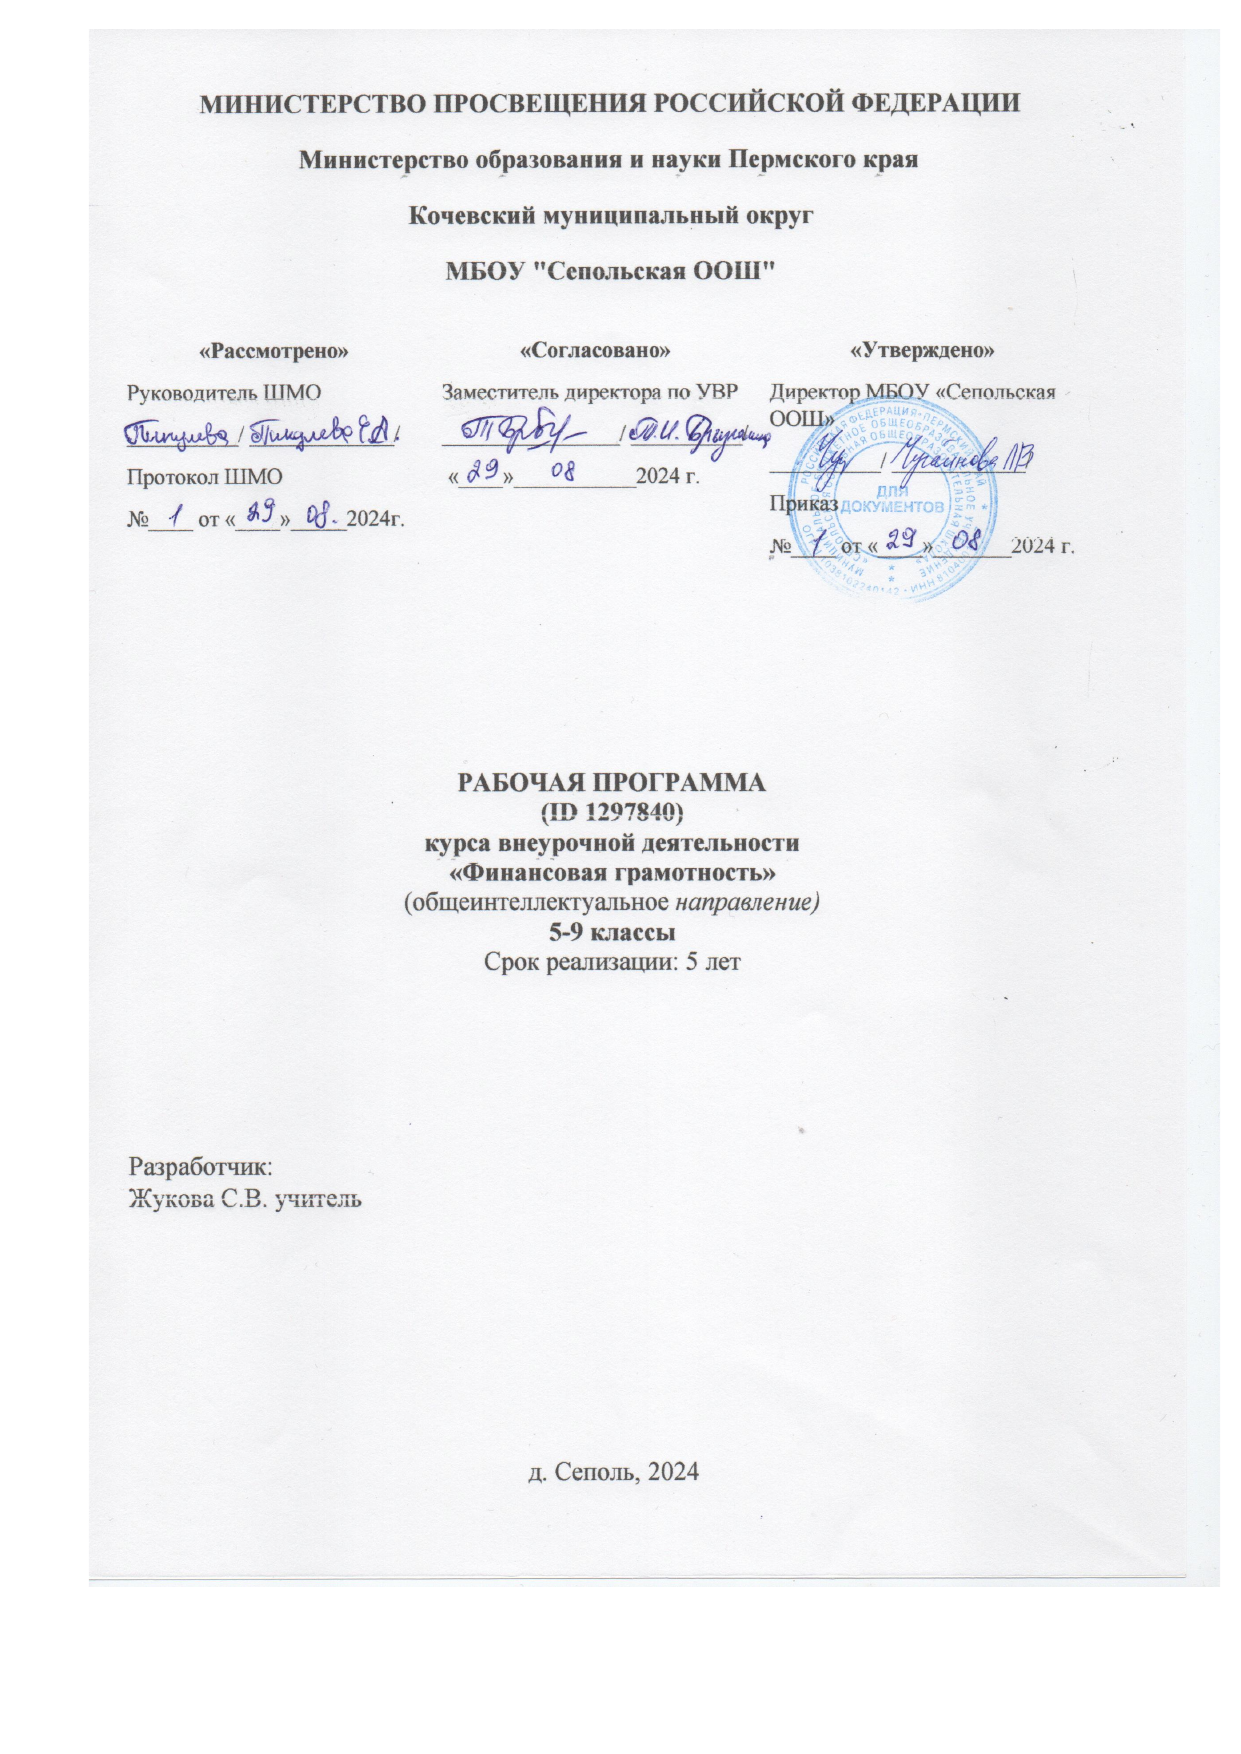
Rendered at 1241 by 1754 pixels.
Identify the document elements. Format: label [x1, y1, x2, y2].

picture [88, 29, 1221, 1587]
